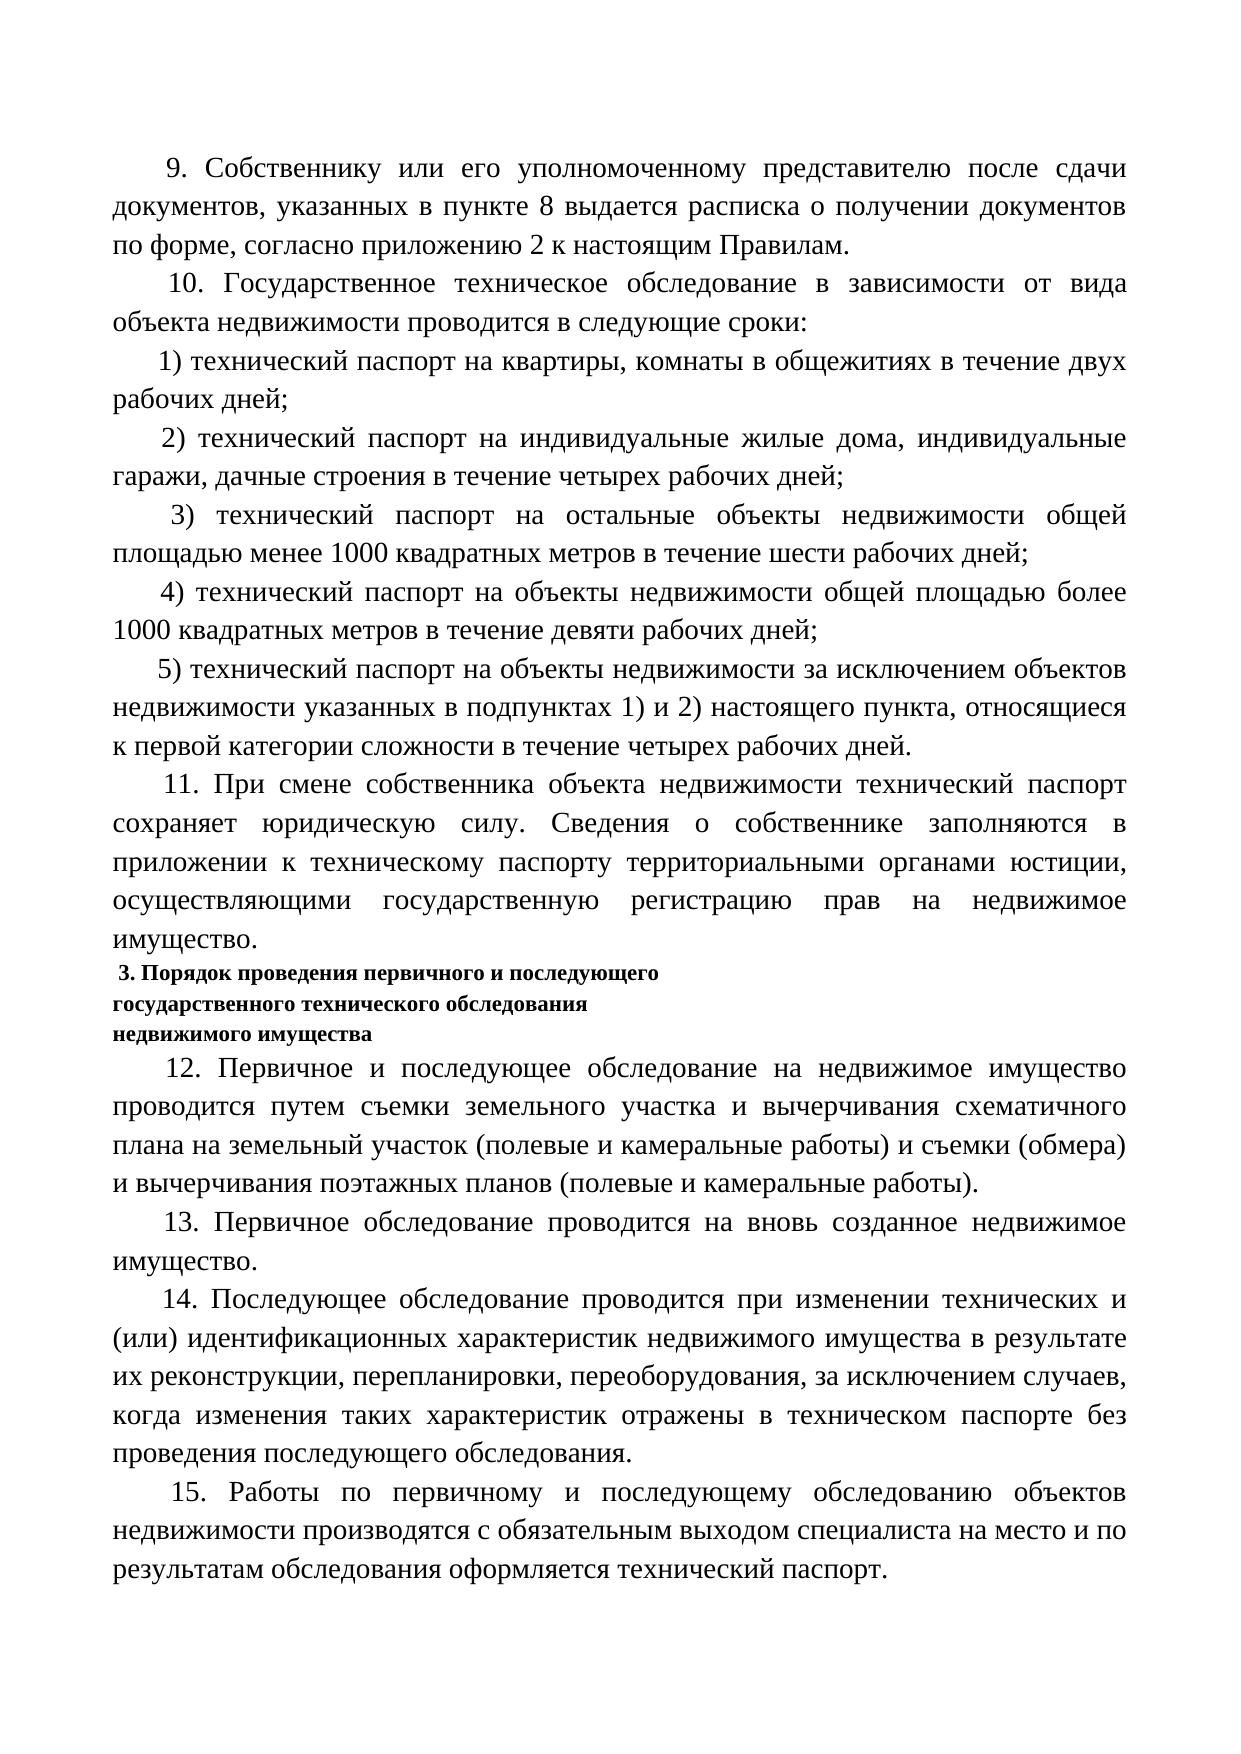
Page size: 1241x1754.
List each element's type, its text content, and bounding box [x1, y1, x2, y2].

text 1) технический паспорт на квартиры, комнаты в общежитиях в течение двух рабочих дней; [112, 343, 1128, 415]
text 3. Порядок проведения первичного и последующего государственного технического обследования недвижимого имущества [112, 959, 1128, 1046]
text 5) технический паспорт на объекты недвижимости за исключением объектов недвижимости указанных в подпунктах 1) и 2) настоящего пункта, относящиеся к первой категории сложности в течение четырех рабочих дней. [112, 651, 1128, 762]
text 4) технический паспорт на объекты недвижимости общей площадью более 1000 квадратных метров в течение девяти рабочих дней; [112, 574, 1128, 646]
text 14. Последующее обследование проводится при изменении технических и (или) идентификационных характеристик недвижимого имущества в результате их реконструкции, перепланировки, переоборудования, за исключением случаев, когда изменения таких характеристик отражены в техническом паспорте без проведения последующего обследования. [112, 1281, 1128, 1469]
text 9. Собственнику или его уполномоченному представителю после сдачи документов, указанных в пункте 8 выдается расписка о получении документов по форме, согласно приложению 2 к настоящим Правилам. [112, 150, 1128, 261]
text 10. Государственное техническое обследование в зависимости от вида объекта недвижимости проводится в следующие сроки: [112, 266, 1128, 338]
text 15. Работы по первичному и последующему обследованию объектов недвижимости производятся с обязательным выходом специалиста на место и по результатам обследования оформляется технический паспорт. [112, 1474, 1128, 1584]
text 2) технический паспорт на индивидуальные жилые дома, индивидуальные гаражи, дачные строения в течение четырех рабочих дней; [112, 420, 1128, 492]
text 3) технический паспорт на остальные объекты недвижимости общей площадью менее 1000 квадратных метров в течение шести рабочих дней; [112, 497, 1128, 569]
text 11. При смене собственника объекта недвижимости технический паспорт сохраняет юридическую силу. Сведения о собственнике заполняются в приложении к техническому паспорту территориальными органами юстиции, осуществляющими государственную регистрацию прав на недвижимое имущество. [112, 767, 1128, 954]
text 12. Первичное и последующее обследование на недвижимое имущество проводится путем съемки земельного участка и вычерчивания схематичного плана на земельный участок (полевые и камеральные работы) и съемки (обмера) и вычерчивания поэтажных планов (полевые и камеральные работы). [112, 1050, 1128, 1199]
text 13. Первичное обследование проводится на вновь созданное недвижимое имущество. [112, 1204, 1128, 1276]
